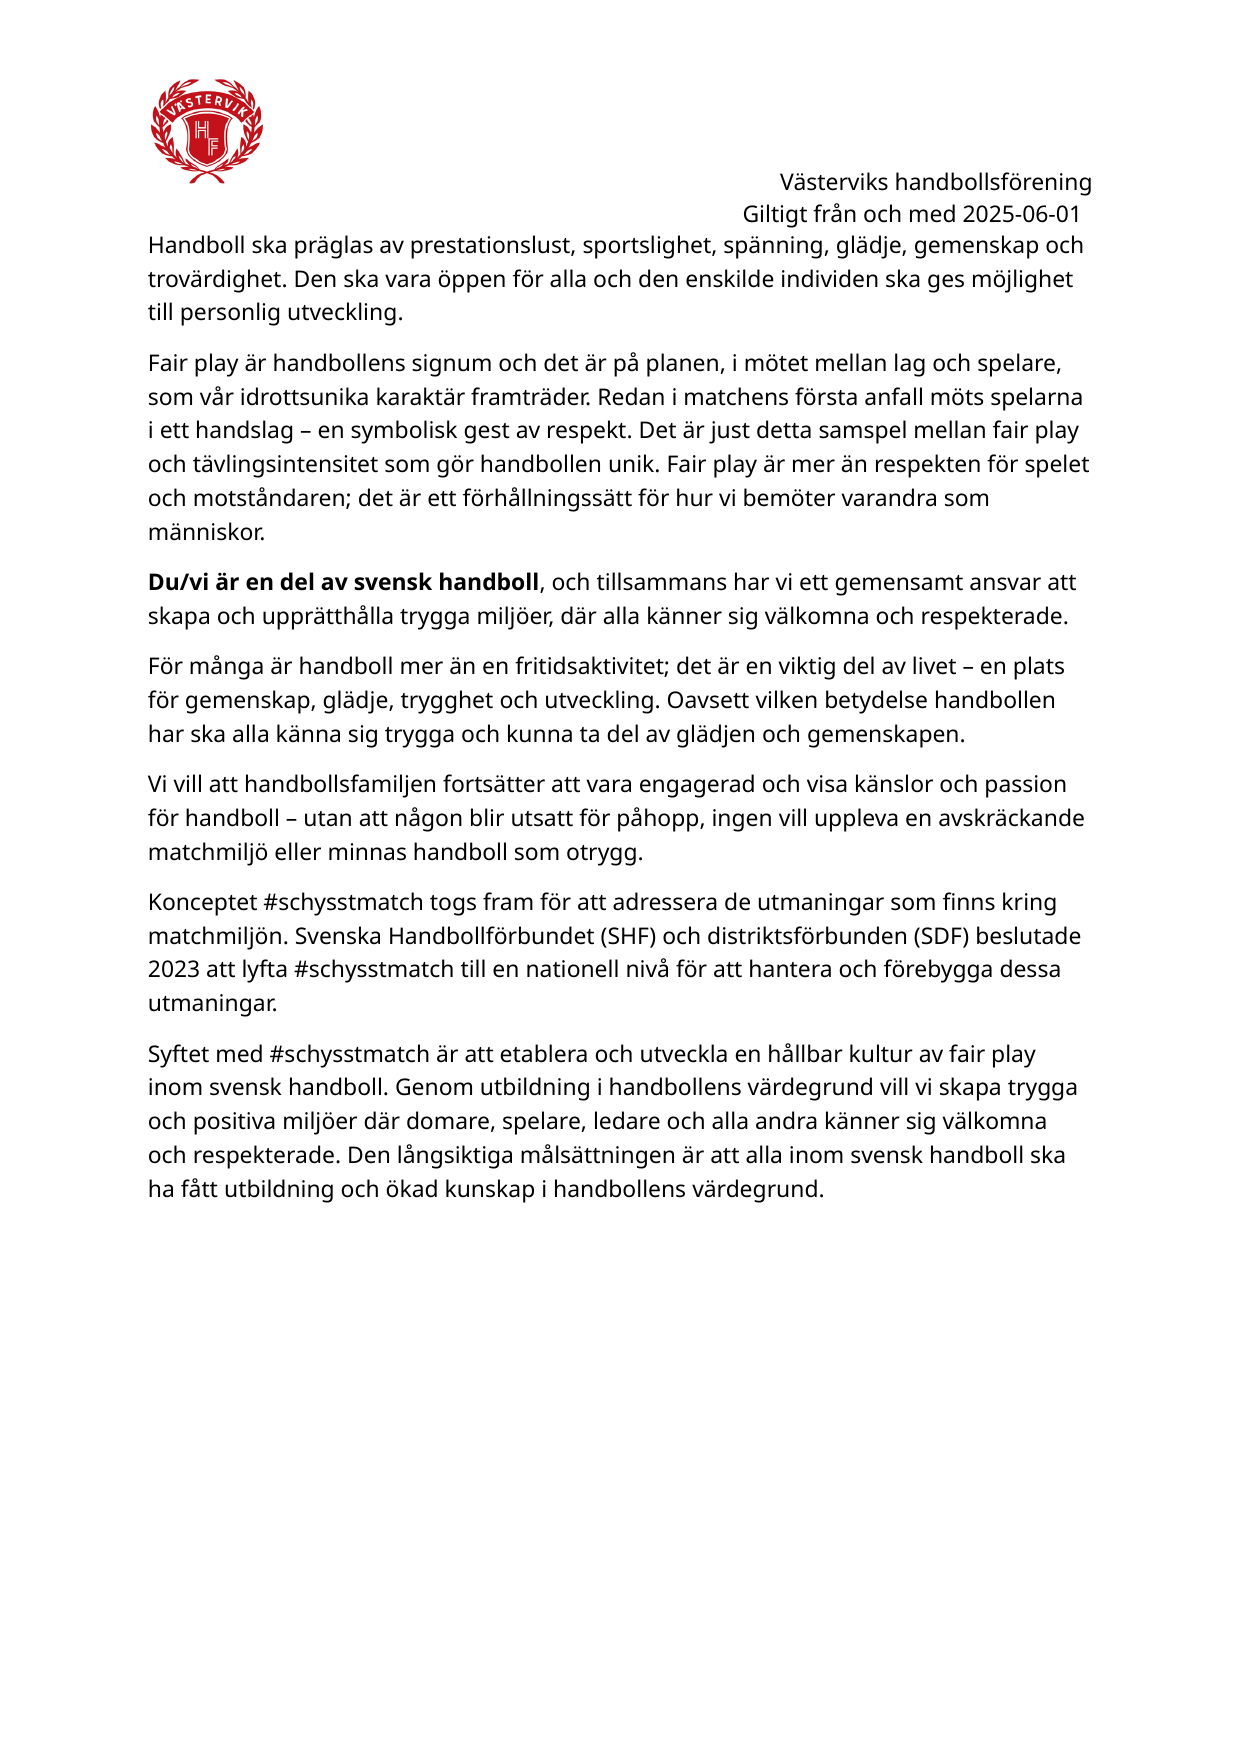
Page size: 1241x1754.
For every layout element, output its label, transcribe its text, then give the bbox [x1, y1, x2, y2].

text Handboll ska präglas av prestationslust, sportslighet, spänning, glädje, gemenskap och trovärdighet. Den ska vara öppen för alla och den enskilde individen ska ges möjlighet till personlig utveckling. [148, 229, 1093, 327]
text Du/vi är en del av svensk handboll, och tillsammans har vi ett gemensamt ansvar att skapa och upprätthålla trygga miljöer, där alla känner sig välkomna och respekterade. [148, 566, 1093, 631]
text För många är handboll mer än en fritidsaktivitet; det är en viktig del av livet – en plats för gemenskap, glädje, trygghet och utveckling. Oavsett vilken betydelse handbollen har ska alla känna sig trygga och kunna ta del av glädjen och gemenskapen. [148, 650, 1093, 749]
text Vi vill att handbollsfamiljen fortsätter att vara engagerad och visa känslor och passion för handboll – utan att någon blir utsatt för påhopp, ingen vill uppleva en avskräckande matchmiljö eller minnas handboll som otrygg. [148, 768, 1093, 867]
text Konceptet #schysstmatch togs fram för att adressera de utmaningar som finns kring matchmiljön. Svenska Handbollförbundet (SHF) och distriktsförbunden (SDF) beslutade 2023 att lyfta #schysstmatch till en nationell nivå för att hantera och förebygga dessa utmaningar. [148, 886, 1093, 1018]
text Syftet med #schysstmatch är att etablera och utveckla en hållbar kultur av fair play inom svensk handboll. Genom utbildning i handbollens värdegrund vill vi skapa trygga och positiva miljöer där domare, spelare, ledare och alla andra känner sig välkomna och respekterade. Den långsiktiga målsättningen är att alla inom svensk handboll ska ha fått utbildning och ökad kunskap i handbollens värdegrund. [148, 1037, 1093, 1204]
text Fair play är handbollens signum och det är på planen, i mötet mellan lag och spelare, som vår idrottsunika karaktär framträder. Redan i matchens första anfall möts spelarna i ett handslag – en symbolisk gest av respekt. Det är just detta samspel mellan fair play och tävlingsintensitet som gör handbollen unik. Fair play är mer än respekten för spelet och motståndaren; det är ett förhållningssätt för hur vi bemöter varandra som människor. [148, 347, 1093, 547]
